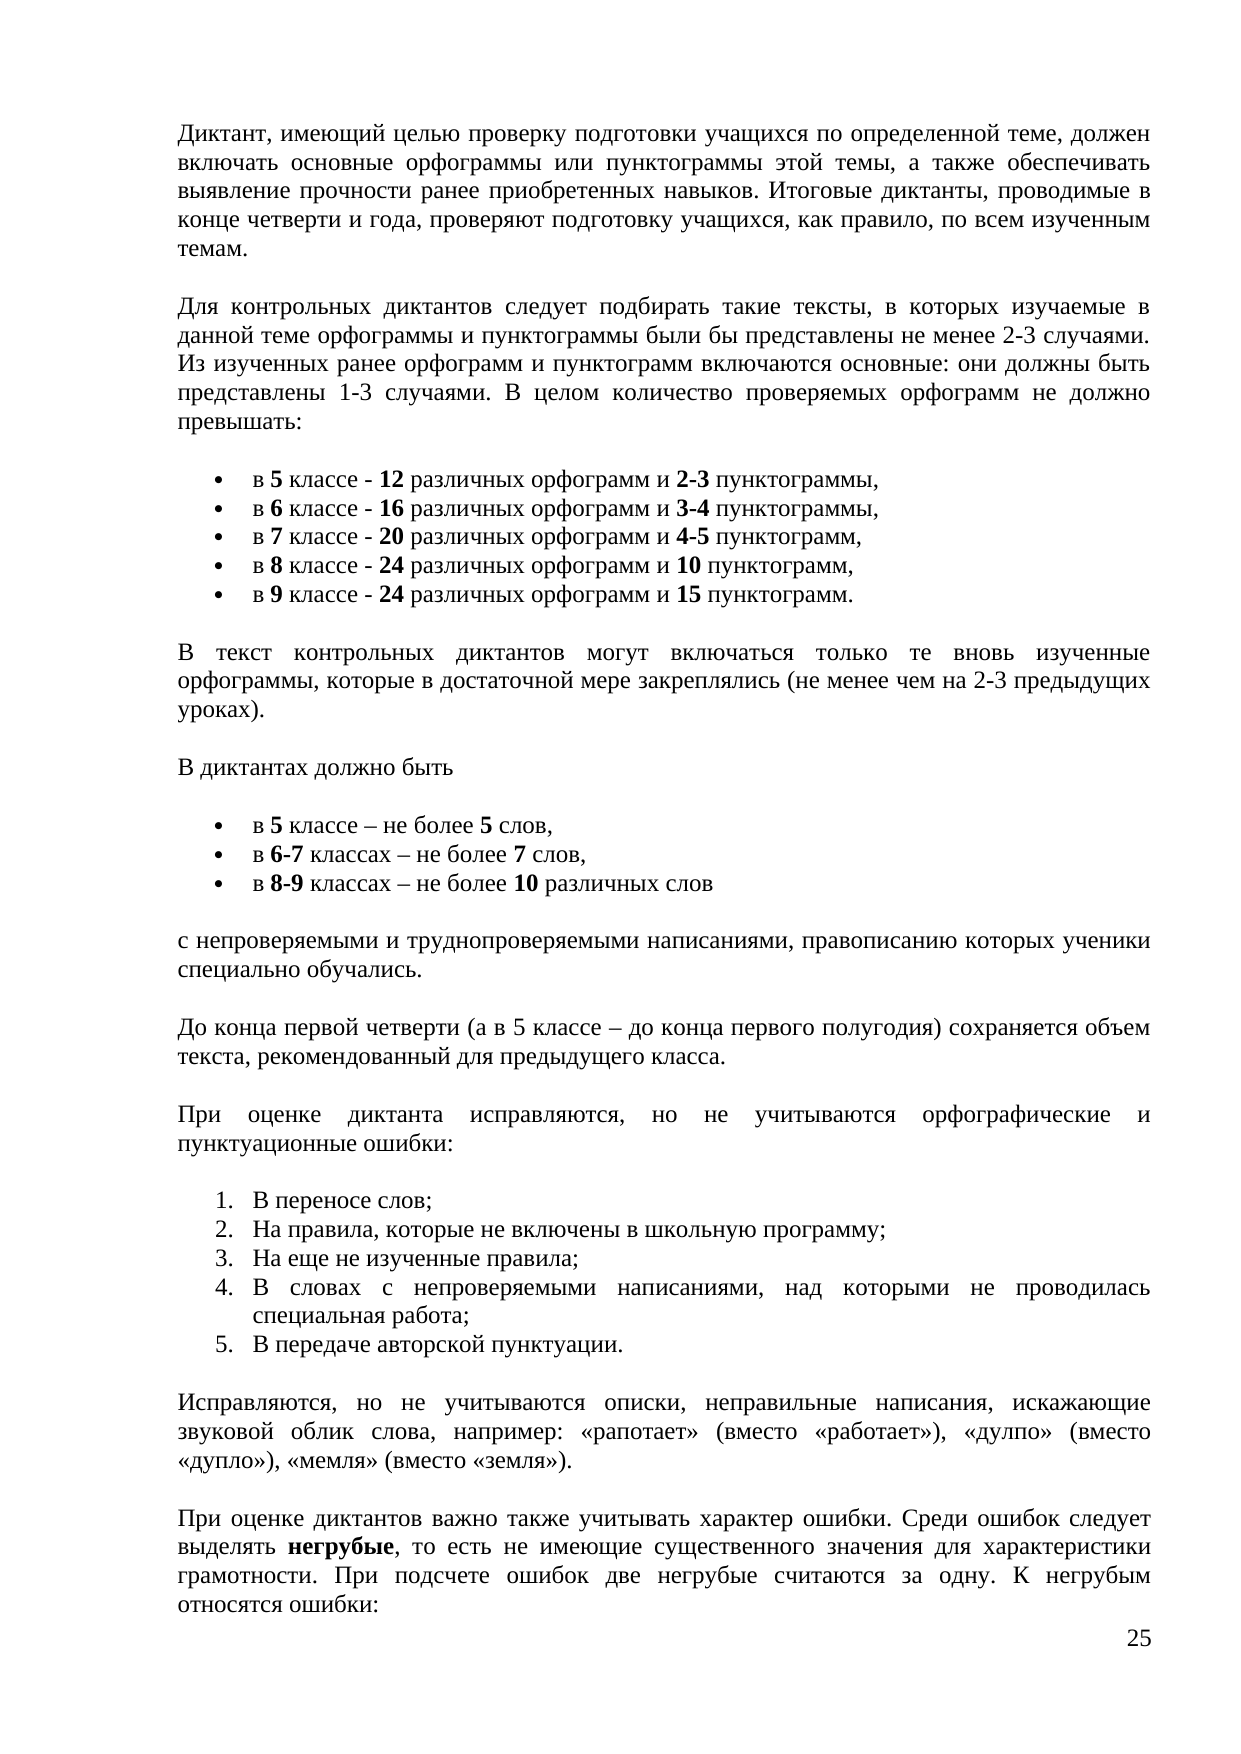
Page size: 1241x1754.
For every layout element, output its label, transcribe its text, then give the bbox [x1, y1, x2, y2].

text с непроверяемыми и труднопроверяемыми написаниями, правописанию которых ученики специально обучались. [177, 926, 1152, 983]
list В передаче авторской пунктуации. [215, 1329, 1152, 1358]
text Исправляются, но не учитываются описки, неправильные написания, искажающие звуковой облик слова, например: «рапотает» (вместо «работает»), «дулпо» (вместо «дупло»), «мемля» (вместо «земля»). [177, 1387, 1152, 1473]
text Для контрольных диктантов следует подбирать такие тексты, в которых изучаемые в данной теме орфограммы и пунктограммы были бы представлены не менее 2-3 случаями. Из изученных ранее орфограмм и пунктограмм включаются основные: они должны быть представлены 1-3 случаями. В целом количество проверяемых орфограмм не должно превышать: [177, 291, 1152, 435]
text В диктантах должно быть [177, 752, 1152, 781]
list в 6-7 классах – не более 7 слов, [215, 839, 1152, 868]
list На правила, которые не включены в школьную программу; [215, 1214, 1152, 1243]
list в 7 классе - 20 различных орфограмм и 4-5 пунктограмм, [215, 521, 1152, 550]
list в 8 классе - 24 различных орфограмм и 10 пунктограмм, [215, 550, 1152, 579]
list в 9 классе - 24 различных орфограмм и 15 пунктограмм. [215, 579, 1152, 608]
text При оценке диктанта исправляются, но не учитываются орфографические и пунктуационные ошибки: [177, 1099, 1152, 1156]
list в 6 классе - 16 различных орфограмм и 3-4 пунктограммы, [215, 493, 1152, 521]
text До конца первой четверти (а в 5 классе – до конца первого полугодия) сохраняется объем текста, рекомендованный для предыдущего класса. [177, 1012, 1152, 1070]
text Диктант, имеющий целью проверку подготовки учащихся по определенной теме, должен включать основные орфограммы или пунктограммы этой темы, а также обеспечивать выявление прочности ранее приобретенных навыков. Итоговые диктанты, проводимые в конце четверти и года, проверяют подготовку учащихся, как правило, по всем изученным темам. [177, 118, 1152, 262]
list в 5 классе - 12 различных орфограмм и 2-3 пунктограммы, [215, 464, 1152, 493]
text При оценке диктантов важно также учитывать характер ошибки. Среди ошибок следует выделять негрубые, то есть не имеющие существенного значения для характеристики грамотности. При подсчете ошибок две негрубые считаются за одну. К негрубым относятся ошибки: [177, 1503, 1152, 1618]
list В переносе слов; [215, 1186, 1152, 1214]
list В словах с непроверяемыми написаниями, над которыми не проводилась специальная работа; [215, 1272, 1152, 1329]
list в 5 классе – не более 5 слов, [215, 810, 1152, 839]
list в 8-9 классах – не более 10 различных слов [215, 868, 1152, 896]
list На еще не изученные правила; [215, 1243, 1152, 1272]
text В текст контрольных диктантов могут включаться только те вновь изученные орфограммы, которые в достаточной мере закреплялись (не менее чем на 2-3 предыдущих уроках). [177, 637, 1152, 723]
